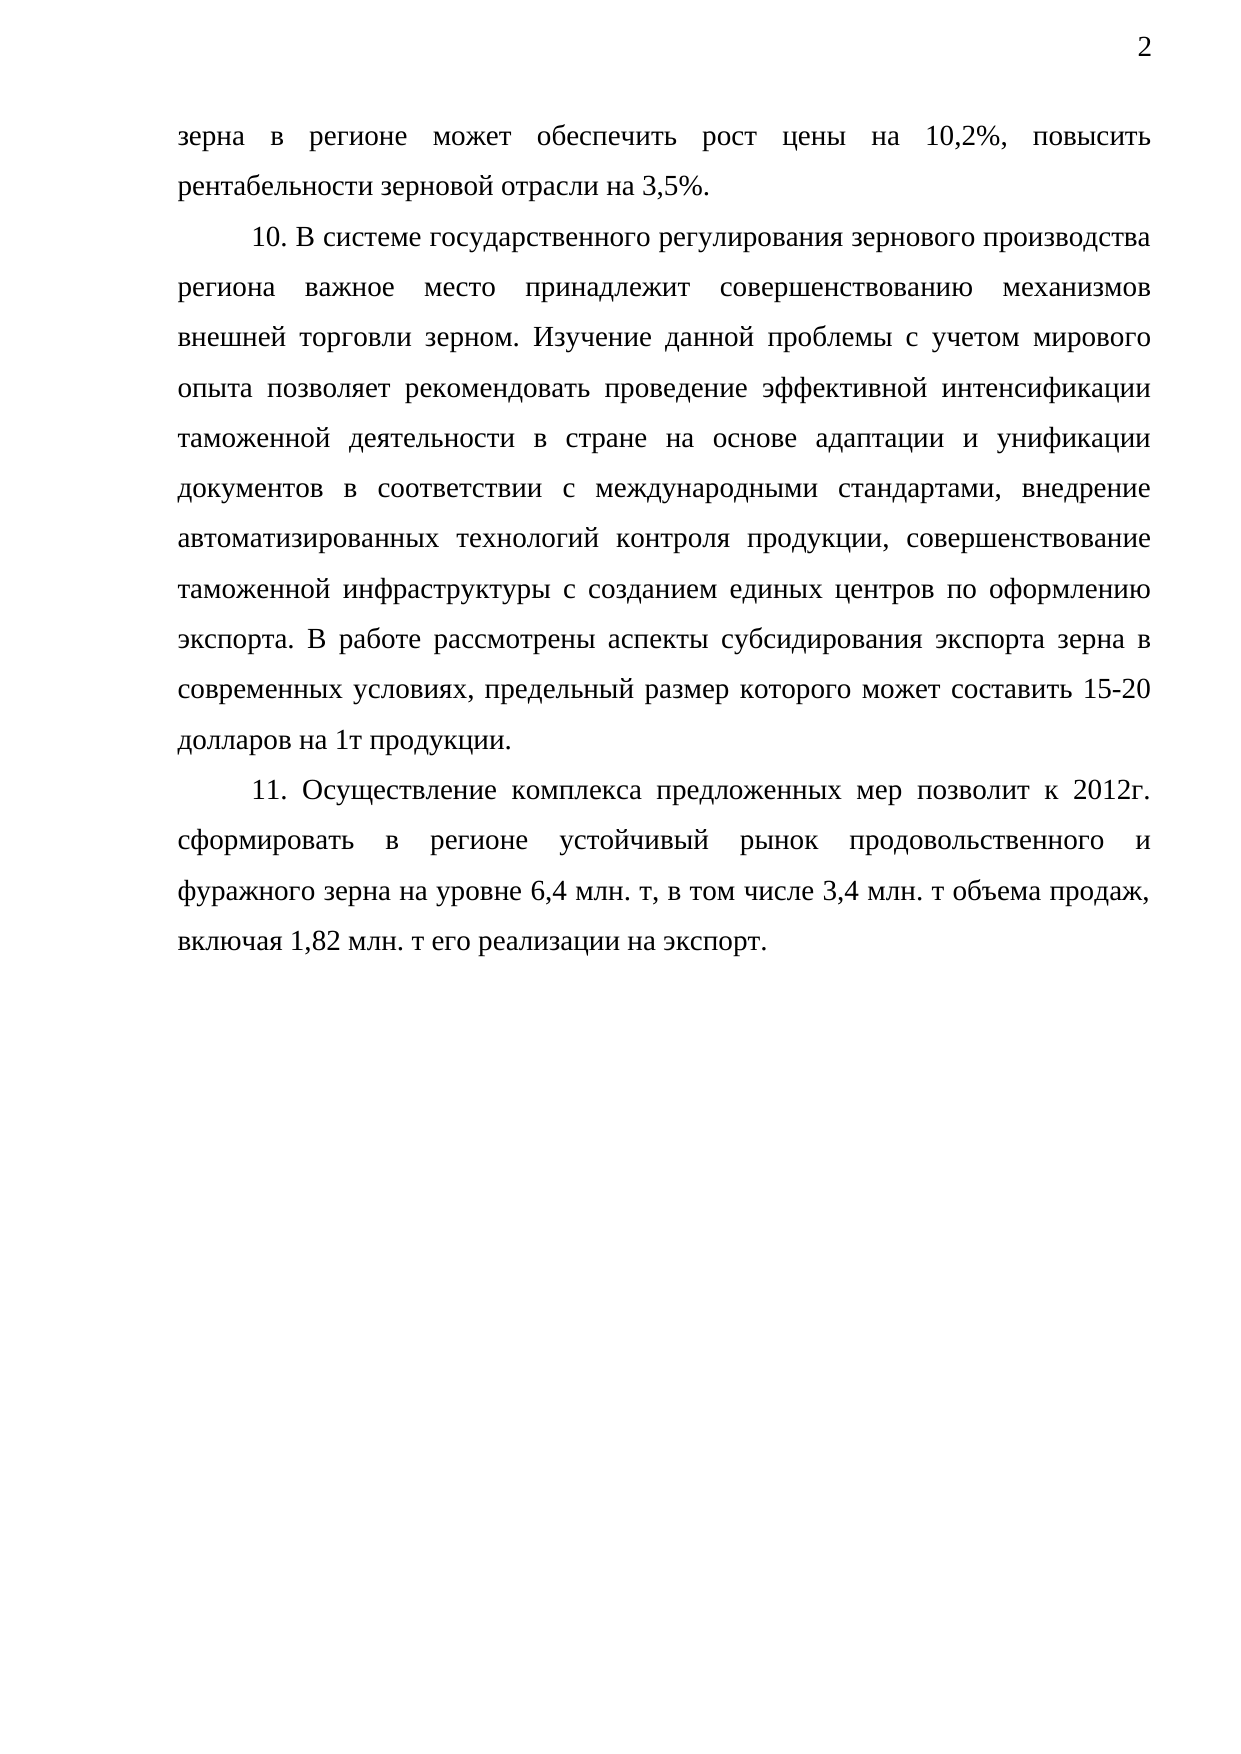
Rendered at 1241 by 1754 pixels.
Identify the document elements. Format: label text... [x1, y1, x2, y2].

text 11. Осуществление комплекса предложенных мер позволит к 2012г. сформировать в регионе устойчивый рынок продовольственного и фуражного зерна на уровне 6,4 млн. т, в том числе 3,4 млн. т объема продаж, включая 1,82 млн. т его реализации на экспорт. [177, 772, 1152, 957]
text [177, 118, 1152, 202]
text 10. В системе государственного регулирования зернового производства региона важное место принадлежит совершенствованию механизмов внешней торговли зерном. Изучение данной проблемы с учетом мирового опыта позволяет рекомендовать проведение эффективной интенсификации таможенной деятельности в стране на основе адаптации и унификации документов в соответствии с международными стандартами, внедрение автоматизированных технологий контроля продукции, совершенствование таможенной инфраструктуры с созданием единых центров по оформлению экспорта. В работе рассмотрены аспекты субсидирования экспорта зерна в современных условиях, предельный размер которого может составить 15-20 долларов на 1т продукции. [177, 219, 1152, 755]
